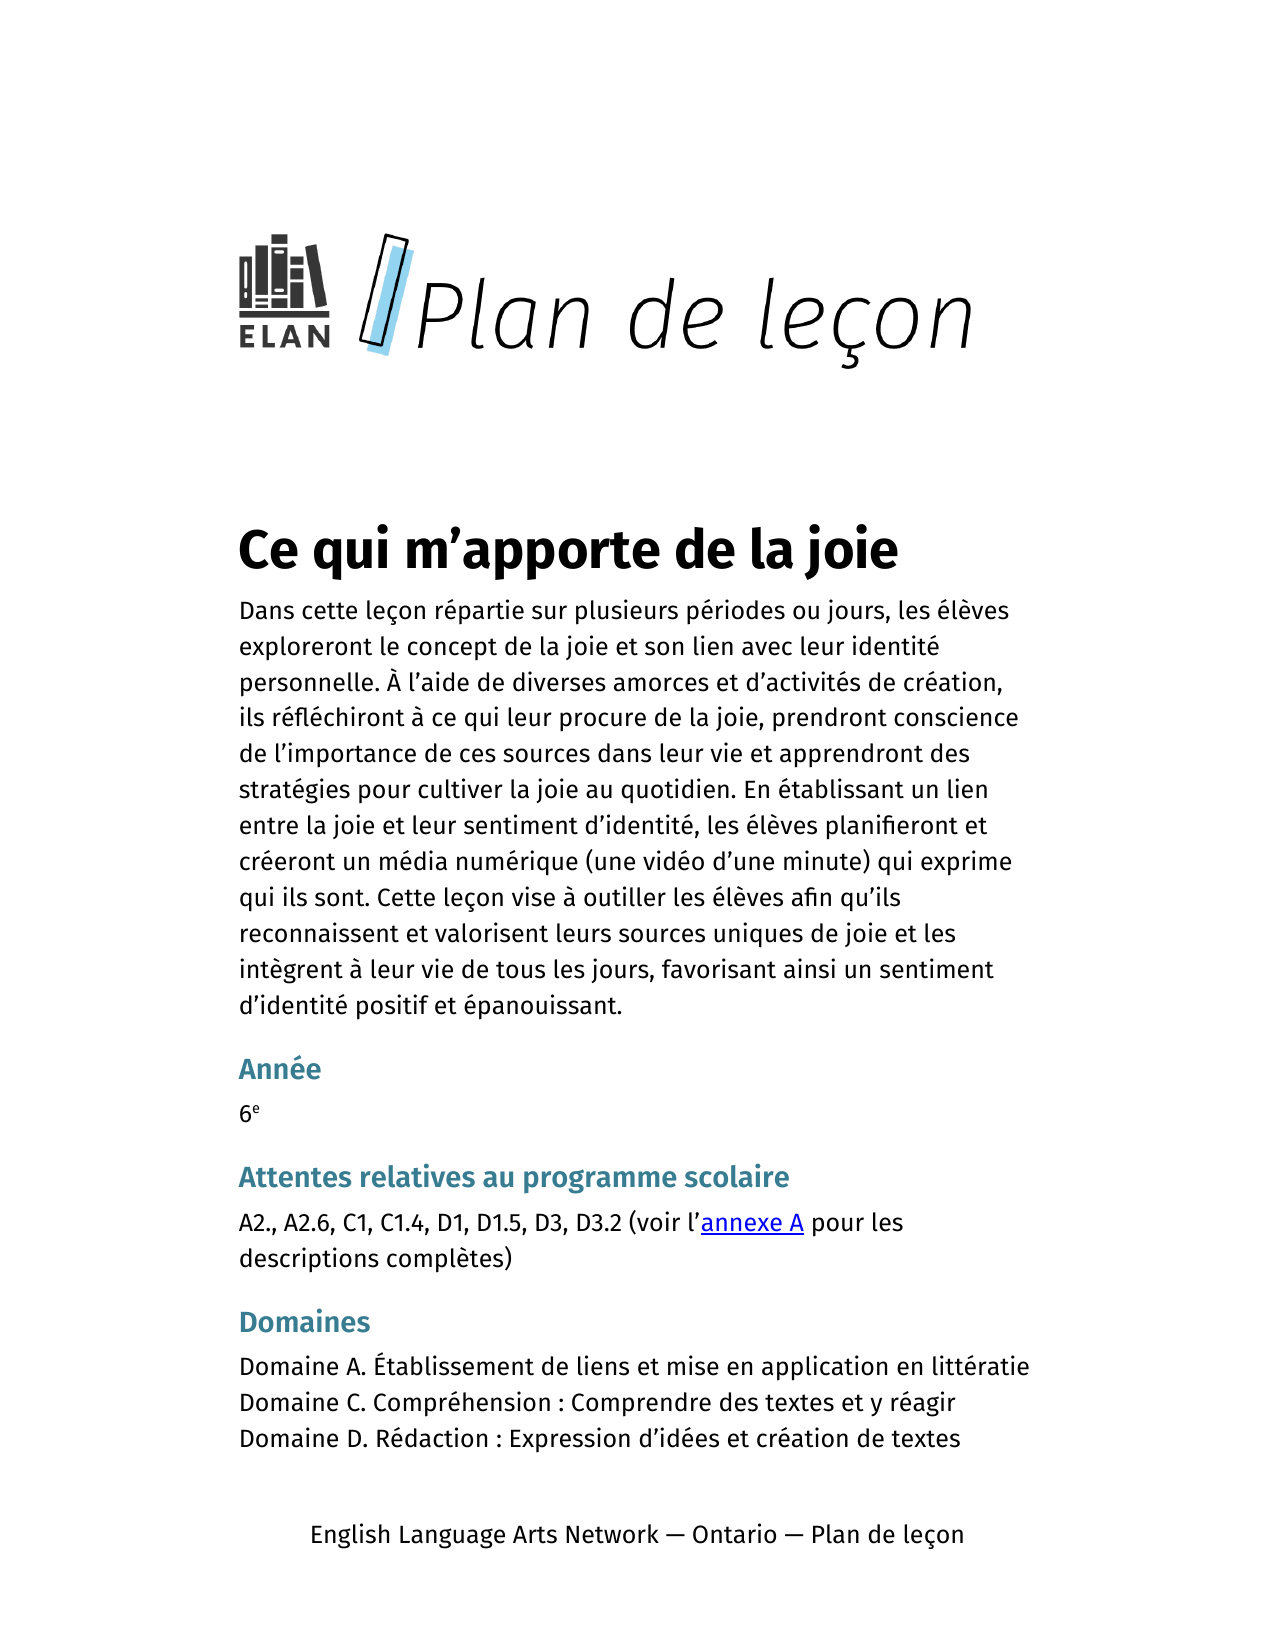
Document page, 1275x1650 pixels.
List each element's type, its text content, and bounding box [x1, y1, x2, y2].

text 6e [238, 1099, 1036, 1129]
text Domaine C. Compréhension : Comprendre des textes et y réagir [238, 1388, 1036, 1418]
text Dans cette leçon répartie sur plusieurs périodes ou jours, les élèves exploreront le concept de la joie et son lien avec leur identité personnelle. À l’aide de diverses amorces et d’activités de création, ils réfléchiront à ce qui leur procure de la joie, prendront conscience de l’importance de ces sources dans leur vie et apprendront des stratégies pour cultiver la joie au quotidien. En établissant un lien entre la joie et leur sentiment d’identité, les élèves planifieront et créeront un média numérique (une vidéo d’une minute) qui exprime qui ils sont. Cette leçon vise à outiller les élèves afin qu’ils reconnaissent et valorisent leurs sources uniques de joie et les intègrent à leur vie de tous les jours, favorisant ainsi un sentiment d’identité positif et épanouissant. [238, 596, 1036, 1021]
subtitle Année [238, 1052, 1036, 1087]
subtitle Attentes relatives au programme scolaire [238, 1160, 1036, 1195]
text Domaine D. Rédaction : Expression d’idées et création de textes [238, 1424, 1036, 1454]
subtitle Domaines [238, 1305, 1036, 1340]
text A2., A2.6, C1, C1.4, D1, D1.5, D3, D3.2 (voir l’annexe A pour les descriptions complètes) [238, 1208, 1036, 1274]
picture [238, 224, 1036, 414]
title Ce qui m’apporte de la joie [238, 518, 1036, 583]
text Domaine A. Établissement de liens et mise en application en littératie [238, 1352, 1036, 1382]
